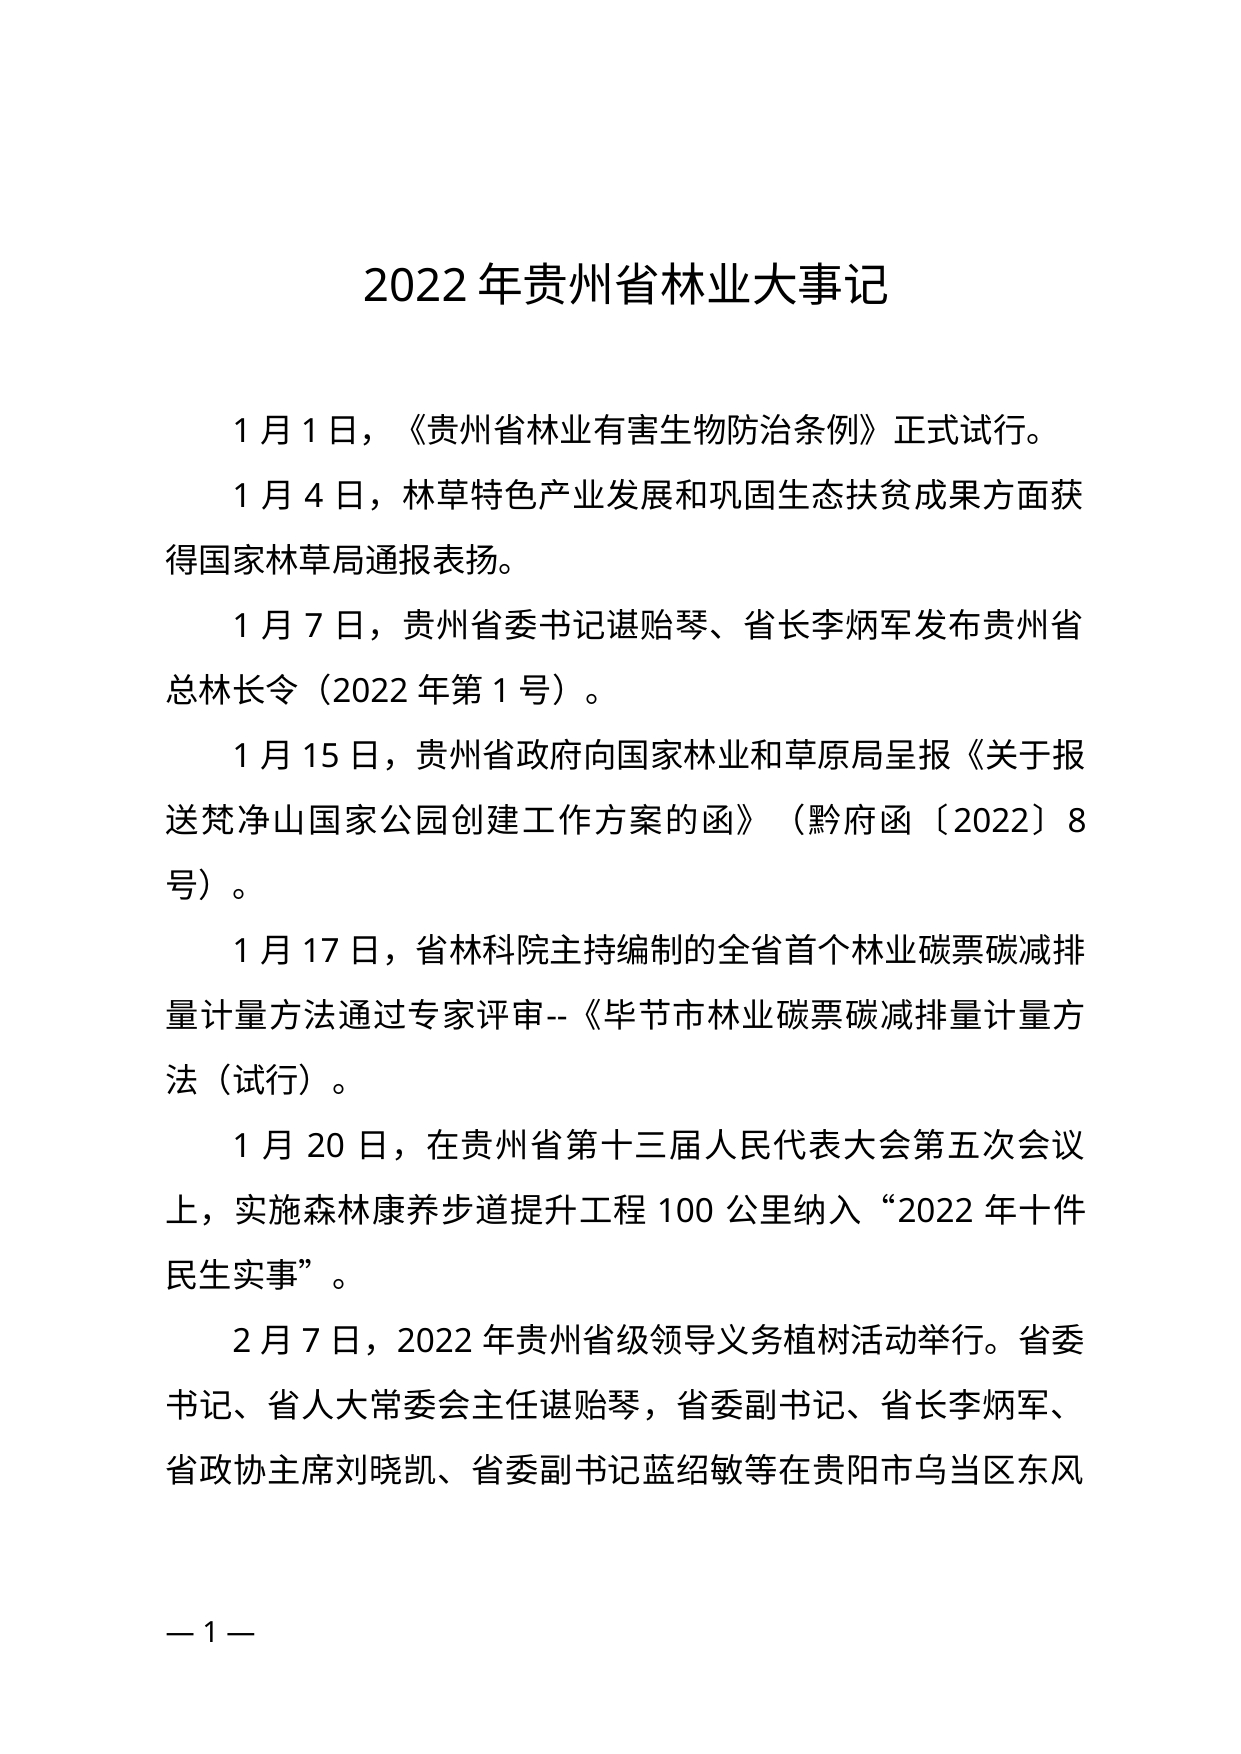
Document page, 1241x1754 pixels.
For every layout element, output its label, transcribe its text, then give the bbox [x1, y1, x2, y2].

text 1 月 4 日，林草特色产业发展和巩固生态扶贫成果方面获得国家林草局通报表扬。 [165, 460, 1087, 590]
text 1 月 1日，《贵州省林业有害生物防治条例》正式试行。 [165, 395, 1087, 460]
text 1 月 15 日，贵州省政府向国家林业和草原局呈报《关于报送梵净山国家公园创建工作方案的函》（黔府函〔2022〕8 号）。 [165, 720, 1087, 915]
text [165, 1305, 1087, 1500]
text 2022年贵州省林业大事记 [165, 233, 1087, 330]
text 1 月 20 日，在贵州省第十三届人民代表大会第五次会议上，实施森林康养步道提升工程 100 公里纳入“2022 年十件民生实事”。 [165, 1110, 1087, 1305]
text 1 月 7 日，贵州省委书记谌贻琴、省长李炳军发布贵州省总林长令（2022 年第 1 号）。 [165, 590, 1087, 720]
text 1 月 17 日，省林科院主持编制的全省首个林业碳票碳减排量计量方法通过专家评审--《毕节市林业碳票碳减排量计量方法（试行）。 [165, 915, 1087, 1110]
